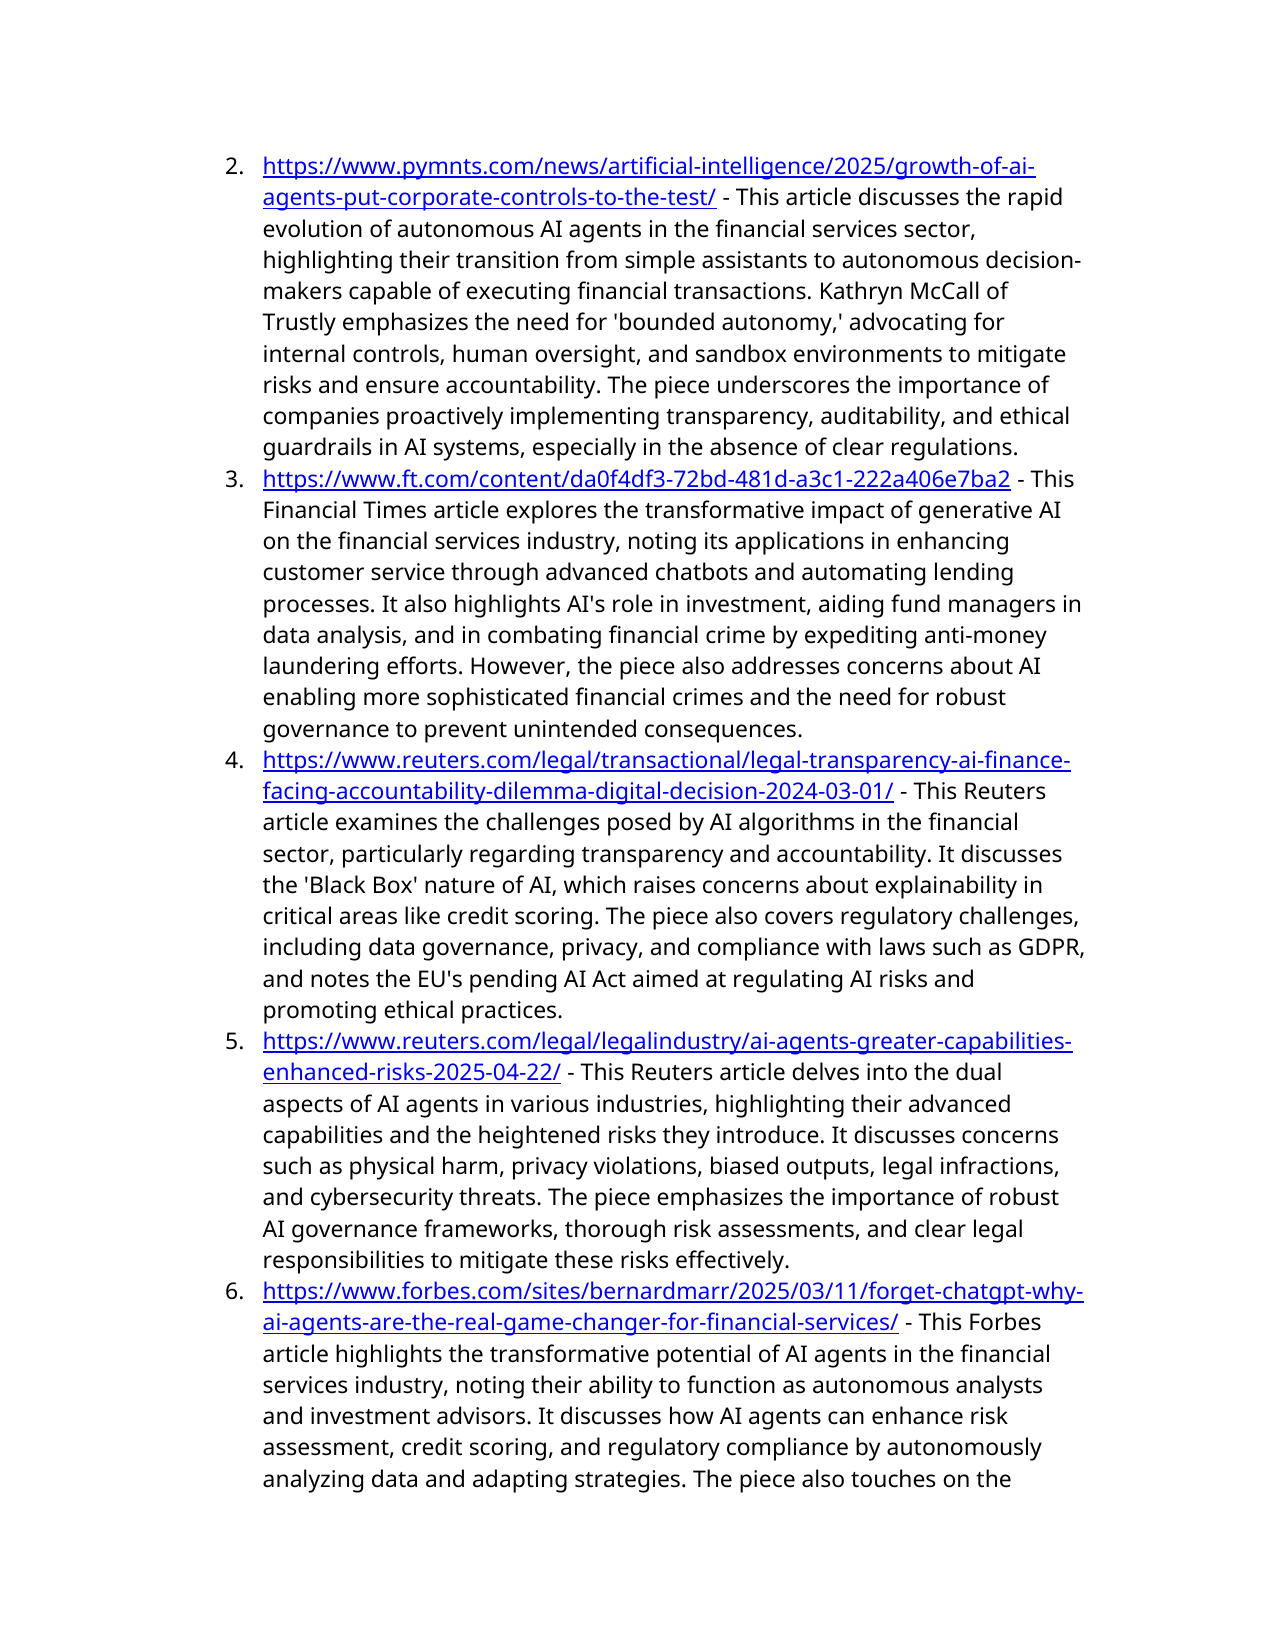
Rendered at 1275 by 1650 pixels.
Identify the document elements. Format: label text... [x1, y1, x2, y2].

list https://www.ft.com/content/da0f4df3-72bd-481d-a3c1-222a406e7ba2 - This Financial Times article explores the transformative impact of generative AI on the financial services industry, noting its applications in enhancing customer service through advanced chatbots and automating lending processes. It also highlights AI's role in investment, aiding fund managers in data analysis, and in combating financial crime by expediting anti-money laundering efforts. However, the piece also addresses concerns about AI enabling more sophisticated financial crimes and the need for robust governance to prevent unintended consequences. [225, 462, 1087, 744]
list https://www.reuters.com/legal/legalindustry/ai-agents-greater-capabilities-enhanced-risks-2025-04-22/ - This Reuters article delves into the dual aspects of AI agents in various industries, highlighting their advanced capabilities and the heightened risks they introduce. It discusses concerns such as physical harm, privacy violations, biased outputs, legal infractions, and cybersecurity threats. The piece emphasizes the importance of robust AI governance frameworks, thorough risk assessments, and clear legal responsibilities to mitigate these risks effectively. [225, 1025, 1087, 1275]
list https://www.reuters.com/legal/transactional/legal-transparency-ai-finance-facing-accountability-dilemma-digital-decision-2024-03-01/ - This Reuters article examines the challenges posed by AI algorithms in the financial sector, particularly regarding transparency and accountability. It discusses the 'Black Box' nature of AI, which raises concerns about explainability in critical areas like credit scoring. The piece also covers regulatory challenges, including data governance, privacy, and compliance with laws such as GDPR, and notes the EU's pending AI Act aimed at regulating AI risks and promoting ethical practices. [225, 744, 1087, 1025]
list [225, 1275, 1087, 1494]
list https://www.pymnts.com/news/artificial-intelligence/2025/growth-of-ai-agents-put-corporate-controls-to-the-test/ - This article discusses the rapid evolution of autonomous AI agents in the financial services sector, highlighting their transition from simple assistants to autonomous decision-makers capable of executing financial transactions. Kathryn McCall of Trustly emphasizes the need for 'bounded autonomy,' advocating for internal controls, human oversight, and sandbox environments to mitigate risks and ensure accountability. The piece underscores the importance of companies proactively implementing transparency, auditability, and ethical guardrails in AI systems, especially in the absence of clear regulations. [225, 150, 1087, 462]
